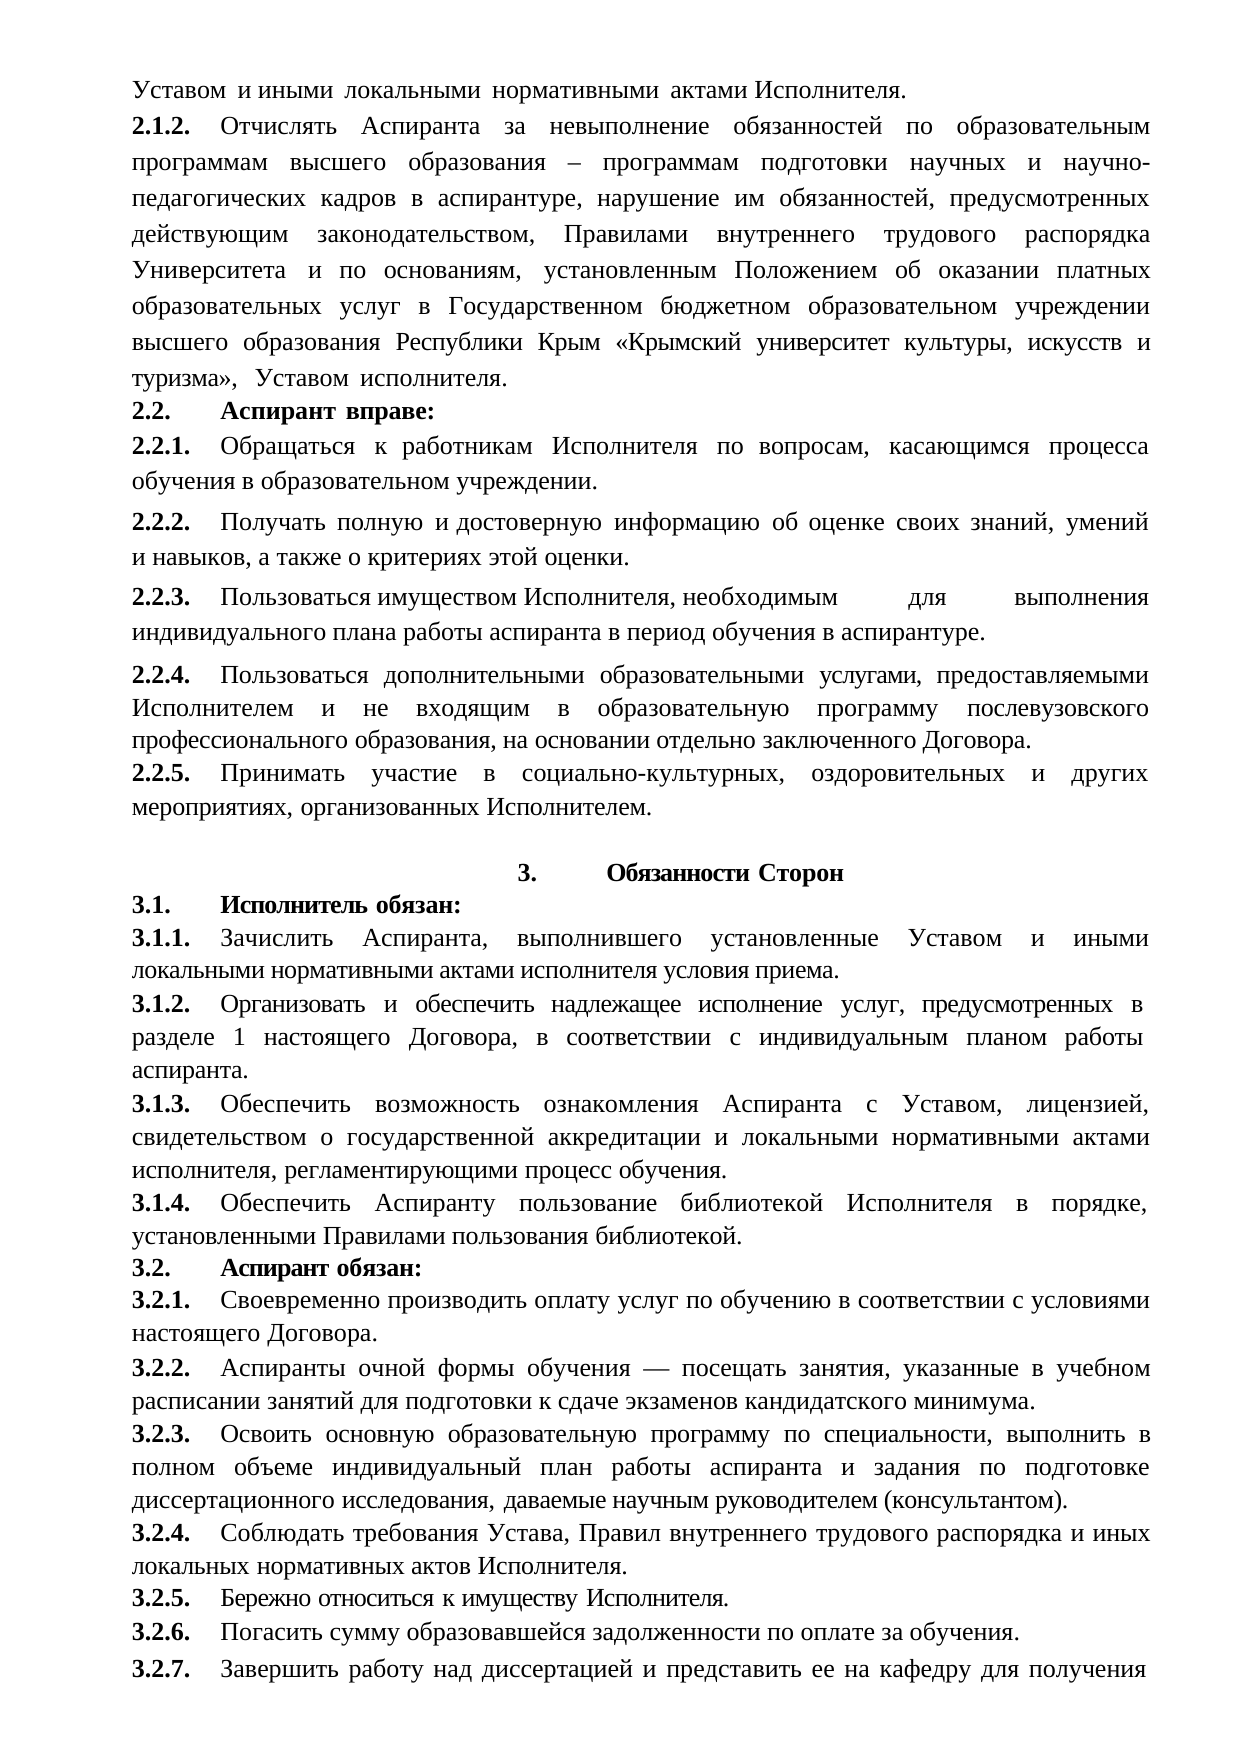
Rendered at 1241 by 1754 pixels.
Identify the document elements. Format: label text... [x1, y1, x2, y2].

list Обеспечить Аспиранту пользование библиотекой Исполнителя в порядке, установленными Правилами пользования библиотекой. [132, 1187, 1149, 1250]
list Погасить сумму образовавшейся задолженности по оплате за обучения. [132, 1616, 1148, 1646]
list Пользоваться имуществом Исполнителя, необходимым для выполнения индивидуального плана работы аспиранта в период обучения в аспирантуре. [132, 581, 1149, 646]
list Бережно относиться к имуществу Исполнителя. [132, 1582, 1230, 1612]
list Принимать участие в социально-культурных, оздоровительных и других мероприятиях, организованных Исполнителем. [132, 757, 1150, 821]
list Пользоваться дополнительными образовательными услугами, предоставляемыми Исполнителем и не входящим в образовательную программу послевузовского профессионального образования, на основании отдельно заключенного Договора. [132, 659, 1149, 754]
list Аспирант обязан: [132, 1253, 1230, 1282]
list Обязанности Сторон [132, 857, 1230, 887]
list Обеспечить возможность ознакомления Аспиранта с Уставом, лицензией, свидетельством о государственной аккредитации и локальными нормативными актами исполнителя, регламентирующими процесс обучения. [132, 1088, 1150, 1184]
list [132, 1653, 1148, 1683]
list Аспиранты очной формы обучения — посещать занятия, указанные в учебном расписании занятий для подготовки к сдаче экзаменов кандидатского минимума. [132, 1352, 1152, 1415]
list Соблюдать требования Устава, Правил внутреннего трудового распорядка и иных локальных нормативных актов Исполнителя. [132, 1517, 1151, 1580]
list Получать полную и достоверную информацию об оценке своих знаний, умений и навыков, а также о критериях этой оценки. [132, 506, 1149, 571]
list Отчислять Аспиранта за невыполнение обязанностей по образовательным программам высшего образования – программам подготовки научных и научно-педагогических кадров в аспирантуре, нарушение им обязанностей, предусмотренных действующим законодательством, Правилами внутреннего трудового распорядка Университета и по основаниям, установленным Положением об оказании платных образовательных услуг в Государственном бюджетном образовательном учреждении высшего образования Республики Крым «Крымский университет культуры, искусств и туризма», Уставом исполнителя. [132, 110, 1151, 392]
list Аспирант вправе: [132, 397, 1230, 425]
list Исполнитель обязан: [132, 889, 1230, 919]
list Зачислить Аспиранта, выполнившего установленные Уставом и иными локальными нормативными актами исполнителя условия приема. [132, 922, 1150, 984]
list Освоить основную образовательную программу по специальности, выполнить в полном объеме индивидуальный план работы аспиранта и задания по подготовке диссертационного исследования, даваемые научным руководителем (консультантом). [132, 1418, 1151, 1514]
list Своевременно производить оплату услуг по обучению в соответствии с условиями настоящего Договора. [132, 1284, 1152, 1347]
list Организовать и обеспечить надлежащее исполнение услуг, предусмотренных в разделе 1 настоящего Договора, в соответствии с индивидуальным планом работы аспиранта. [132, 988, 1143, 1084]
list Обращаться к работникам Исполнителя по вопросам, касающимся процесса обучения в образовательном учреждении. [132, 430, 1149, 495]
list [132, 74, 1152, 104]
